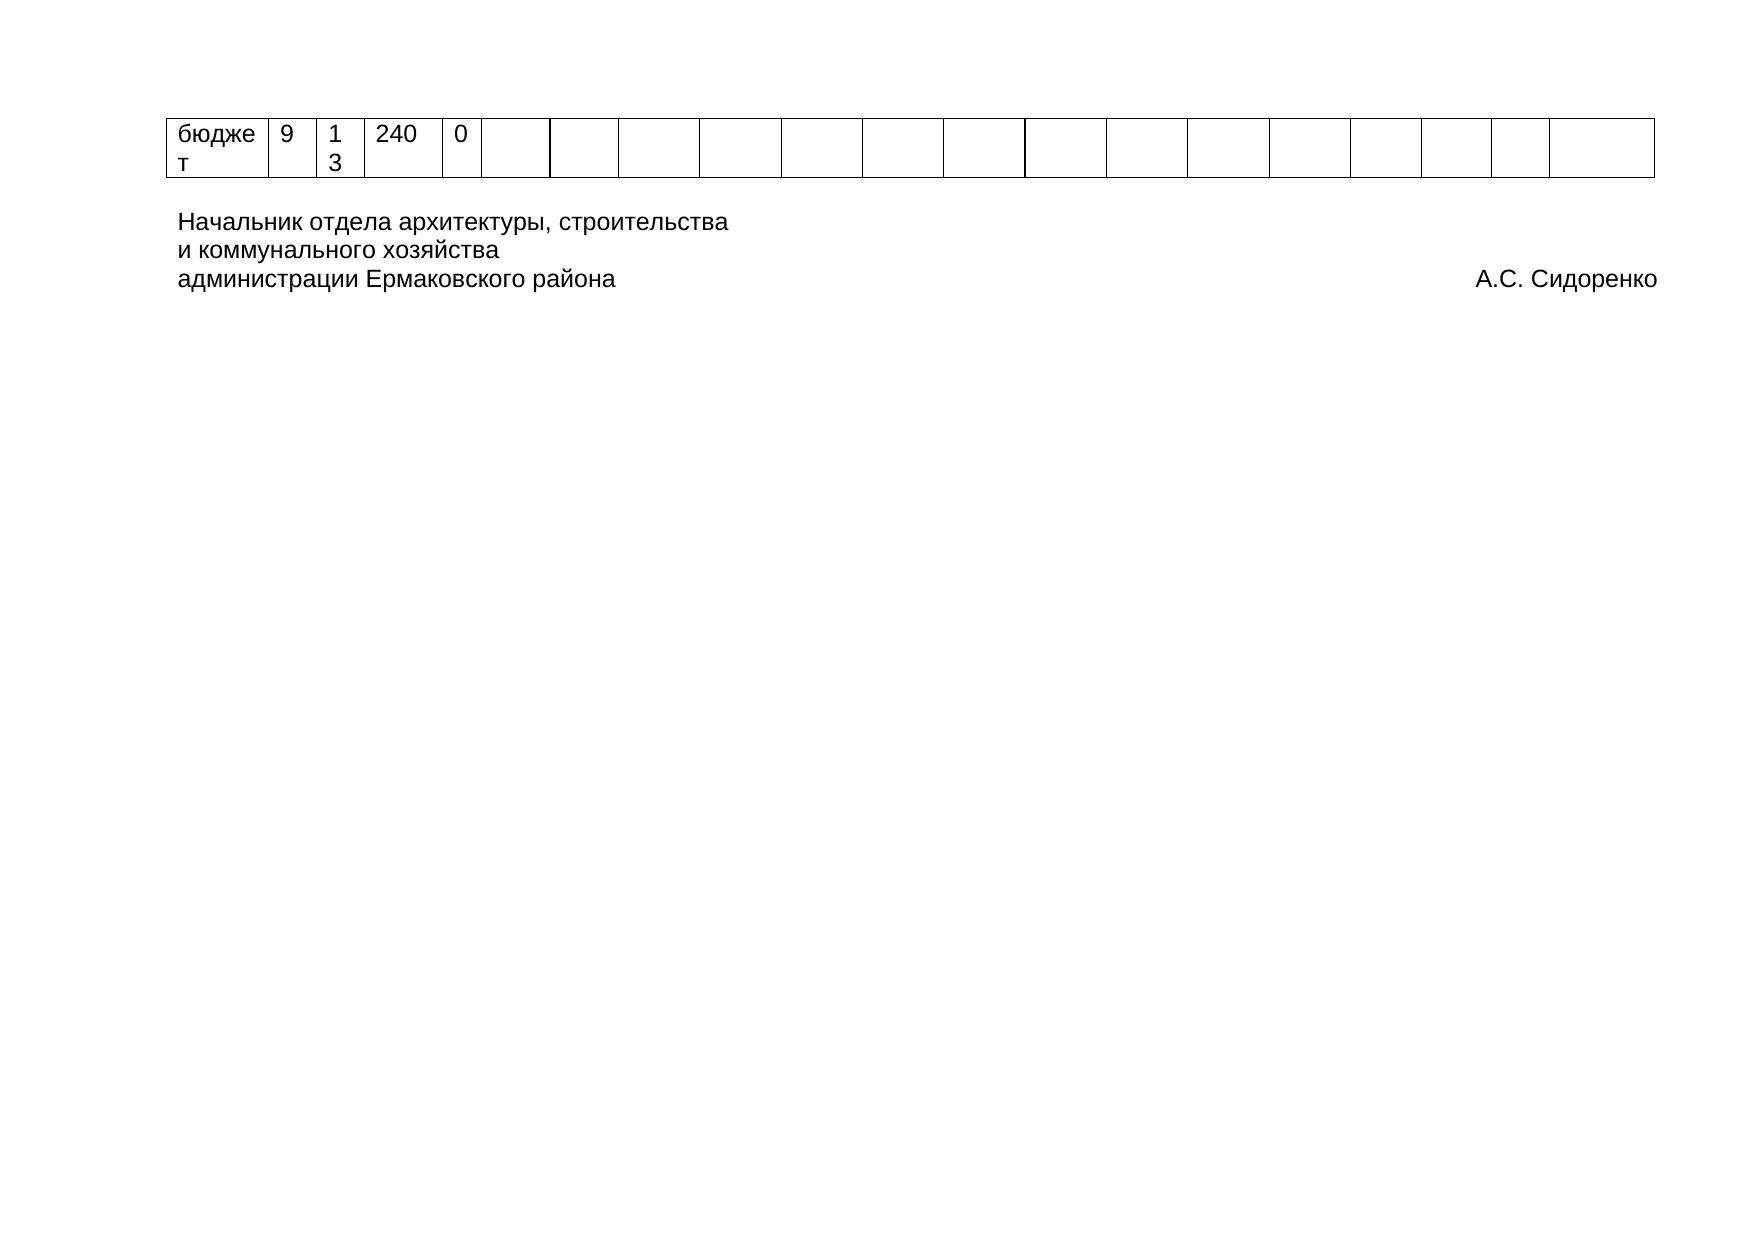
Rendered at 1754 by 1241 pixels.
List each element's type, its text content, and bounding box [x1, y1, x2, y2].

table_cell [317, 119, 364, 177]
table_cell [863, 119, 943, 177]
text администрации Ермаковского района А.С. Сидоренко [177, 264, 1665, 293]
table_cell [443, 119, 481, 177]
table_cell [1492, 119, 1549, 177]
text и коммунального хозяйства [177, 235, 1665, 264]
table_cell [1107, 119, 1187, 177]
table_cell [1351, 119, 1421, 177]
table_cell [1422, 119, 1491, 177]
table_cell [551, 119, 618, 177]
text Начальник отдела архитектуры, строительства [177, 206, 1665, 235]
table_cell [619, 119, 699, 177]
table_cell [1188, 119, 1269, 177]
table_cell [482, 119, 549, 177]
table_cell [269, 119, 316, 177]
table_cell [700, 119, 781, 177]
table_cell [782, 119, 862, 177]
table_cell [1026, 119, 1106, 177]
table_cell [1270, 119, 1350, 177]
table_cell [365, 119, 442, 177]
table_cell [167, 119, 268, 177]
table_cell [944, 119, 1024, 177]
